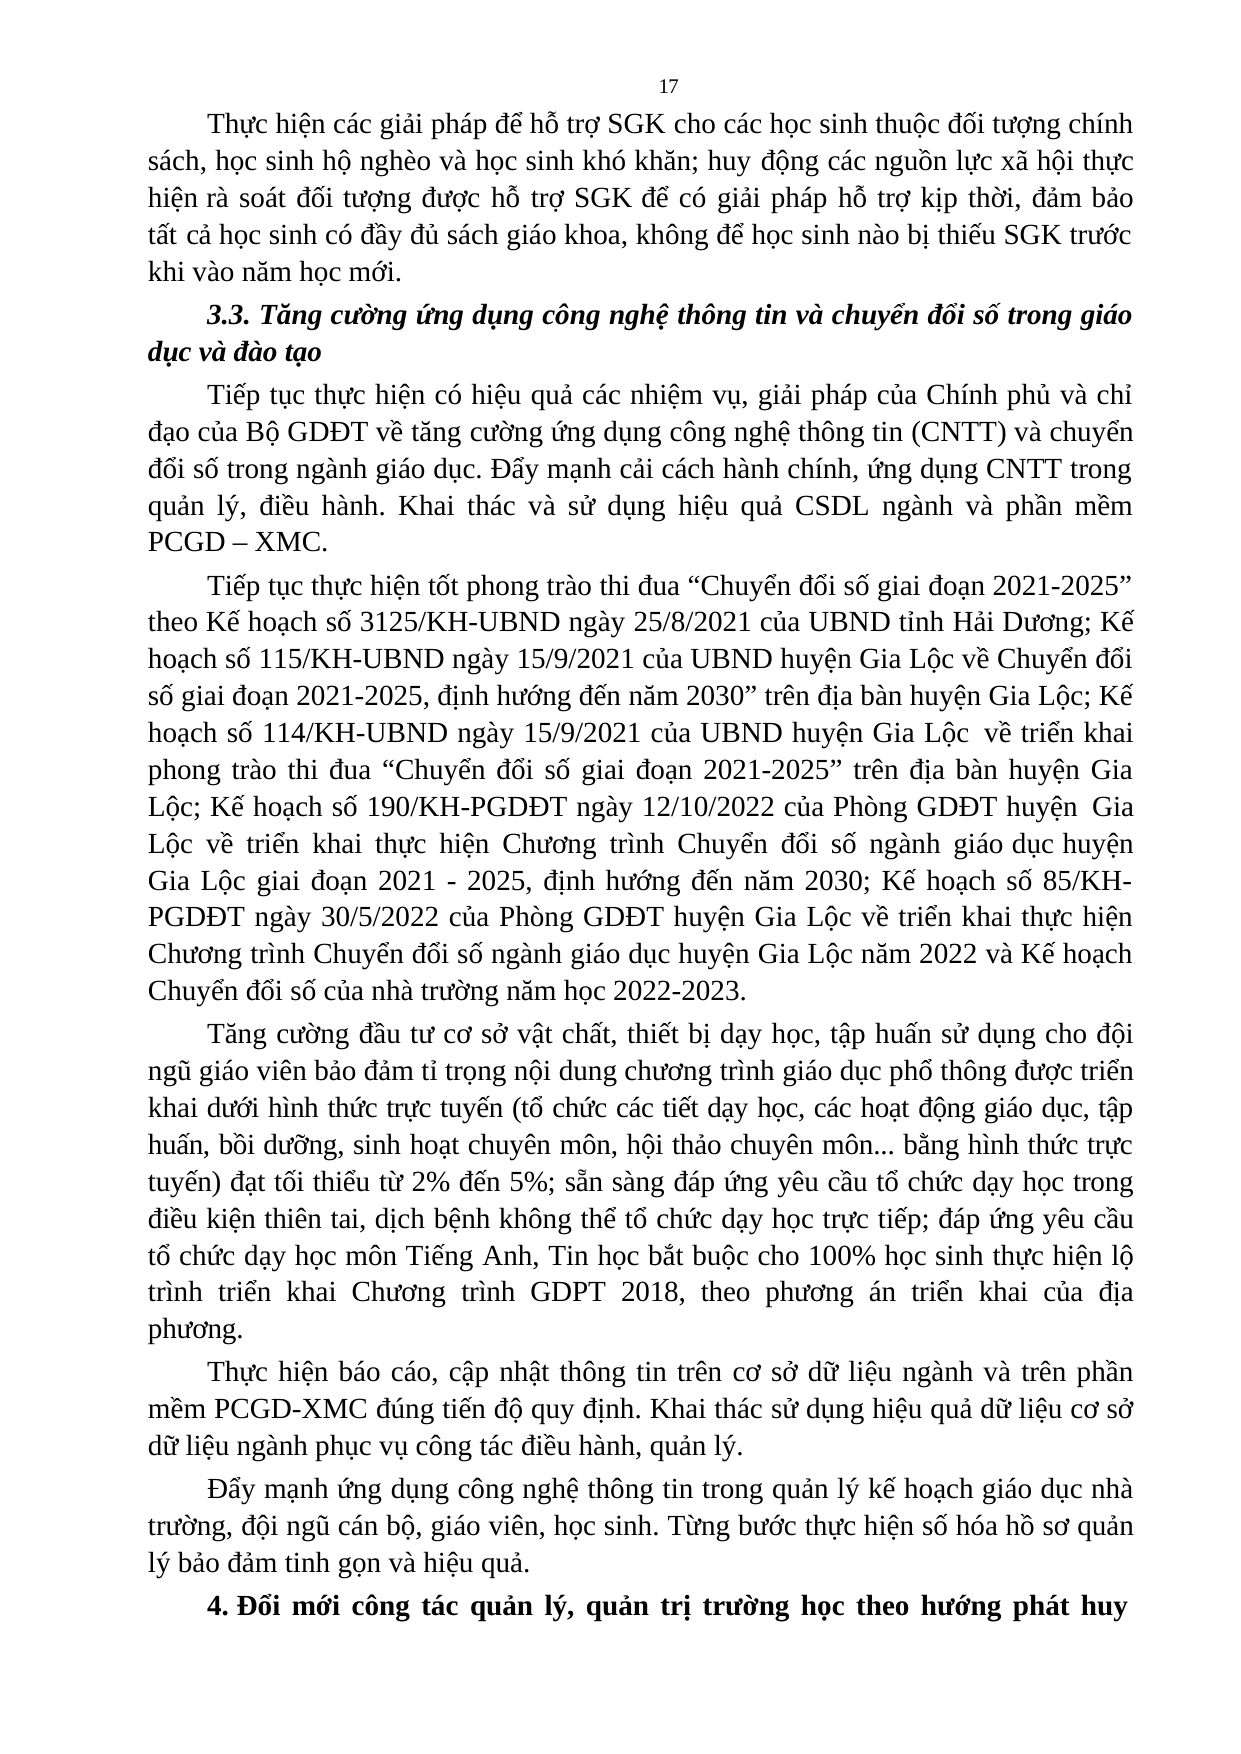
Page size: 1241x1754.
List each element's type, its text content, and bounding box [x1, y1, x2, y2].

text Thực hiện các giải pháp để hỗ trợ SGK cho các học sinh thuộc đối tượng chính sách, học sinh hộ nghèo và học sinh khó khăn; huy động các nguồn lực xã hội thực hiện rà soát đối tượng được hỗ trợ SGK để có giải pháp hỗ trợ kịp thời, đảm bảo tất cả học sinh có đầy đủ sách giáo khoa, không để học sinh nào bị thiếu SGK trước khi vào năm học mới. [148, 106, 1134, 287]
text Tăng cường đầu tư cơ sở vật chất, thiết bị dạy học, tập huấn sử dụng cho đội ngũ giáo viên bảo đảm tỉ trọng nội dung chương trình giáo dục phổ thông được triển khai dưới hình thức trực tuyến (tổ chức các tiết dạy học, các hoạt động giáo dục, tập huấn, bồi dưỡng, sinh hoạt chuyên môn, hội thảo chuyên môn... bằng hình thức trực tuyến) đạt tối thiểu từ 2% đến 5%; sẵn sàng đáp ứng yêu cầu tổ chức dạy học trong điều kiện thiên tai, dịch bệnh không thể tổ chức dạy học trực tiếp; đáp ứng yêu cầu tổ chức dạy học môn Tiếng Anh, Tin học bắt buộc cho 100% học sinh thực hiện lộ trình triển khai Chương trình GDPT 2018, theo phương án triển khai của địa phương. [148, 1016, 1134, 1345]
text Đẩy mạnh ứng dụng công nghệ thông tin trong quản lý kế hoạch giáo dục nhà trường, đội ngũ cán bộ, giáo viên, học sinh. Từng bước thực hiện số hóa hồ sơ quản lý bảo đảm tinh gọn và hiệu quả. [148, 1471, 1134, 1579]
text Thực hiện báo cáo, cập nhật thông tin trên cơ sở dữ liệu ngành và trên phần mềm PCGD-XMC đúng tiến độ quy định. Khai thác sử dụng hiệu quả dữ liệu cơ sở dữ liệu ngành phục vụ công tác điều hành, quản lý. [148, 1354, 1134, 1462]
text Tiếp tục thực hiện tốt phong trào thi đua “Chuyển đổi số giai đoạn 2021-2025” theo Kế hoạch số 3125/KH-UBND ngày 25/8/2021 của UBND tỉnh Hải Dương; Kế hoạch số 115/KH-UBND ngày 15/9/2021 của UBND huyện Gia Lộc về Chuyển đổi số giai đoạn 2021-2025, định hướng đến năm 2030” trên địa bàn huyện Gia Lộc; Kế hoạch số 114/KH-UBND ngày 15/9/2021 của UBND huyện Gia Lộc về triển khai phong trào thi đua “Chuyển đổi số giai đoạn 2021-2025” trên địa bàn huyện Gia Lộc; Kế hoạch số 190/KH-PGDĐT ngày 12/10/2022 của Phòng GDĐT huyện Gia Lộc về triển khai thực hiện Chương trình Chuyển đổi số ngành giáo dục huyện Gia Lộc giai đoạn 2021 - 2025, định hướng đến năm 2030; Kế hoạch số 85/KH-PGDĐT ngày 30/5/2022 của Phòng GDĐT huyện Gia Lộc về triển khai thực hiện Chương trình Chuyển đổi số ngành giáo dục huyện Gia Lộc năm 2022 và Kế hoạch Chuyển đổi số của nhà trường năm học 2022-2023. [148, 568, 1134, 1007]
text 3.3. Tăng cường ứng dụng công nghệ thông tin và chuyển đổi số trong giáo dục và đào tạo [148, 297, 1134, 367]
text Tiếp tục thực hiện có hiệu quả các nhiệm vụ, giải pháp của Chính phủ và chỉ đạo của Bộ GDĐT về tăng cường ứng dụng công nghệ thông tin (CNTT) và chuyển đổi số trong ngành giáo dục. Đẩy mạnh cải cách hành chính, ứng dụng CNTT trong quản lý, điều hành. Khai thác và sử dụng hiệu quả CSDL ngành và phần mềm PCGD – XMC. [148, 377, 1134, 558]
